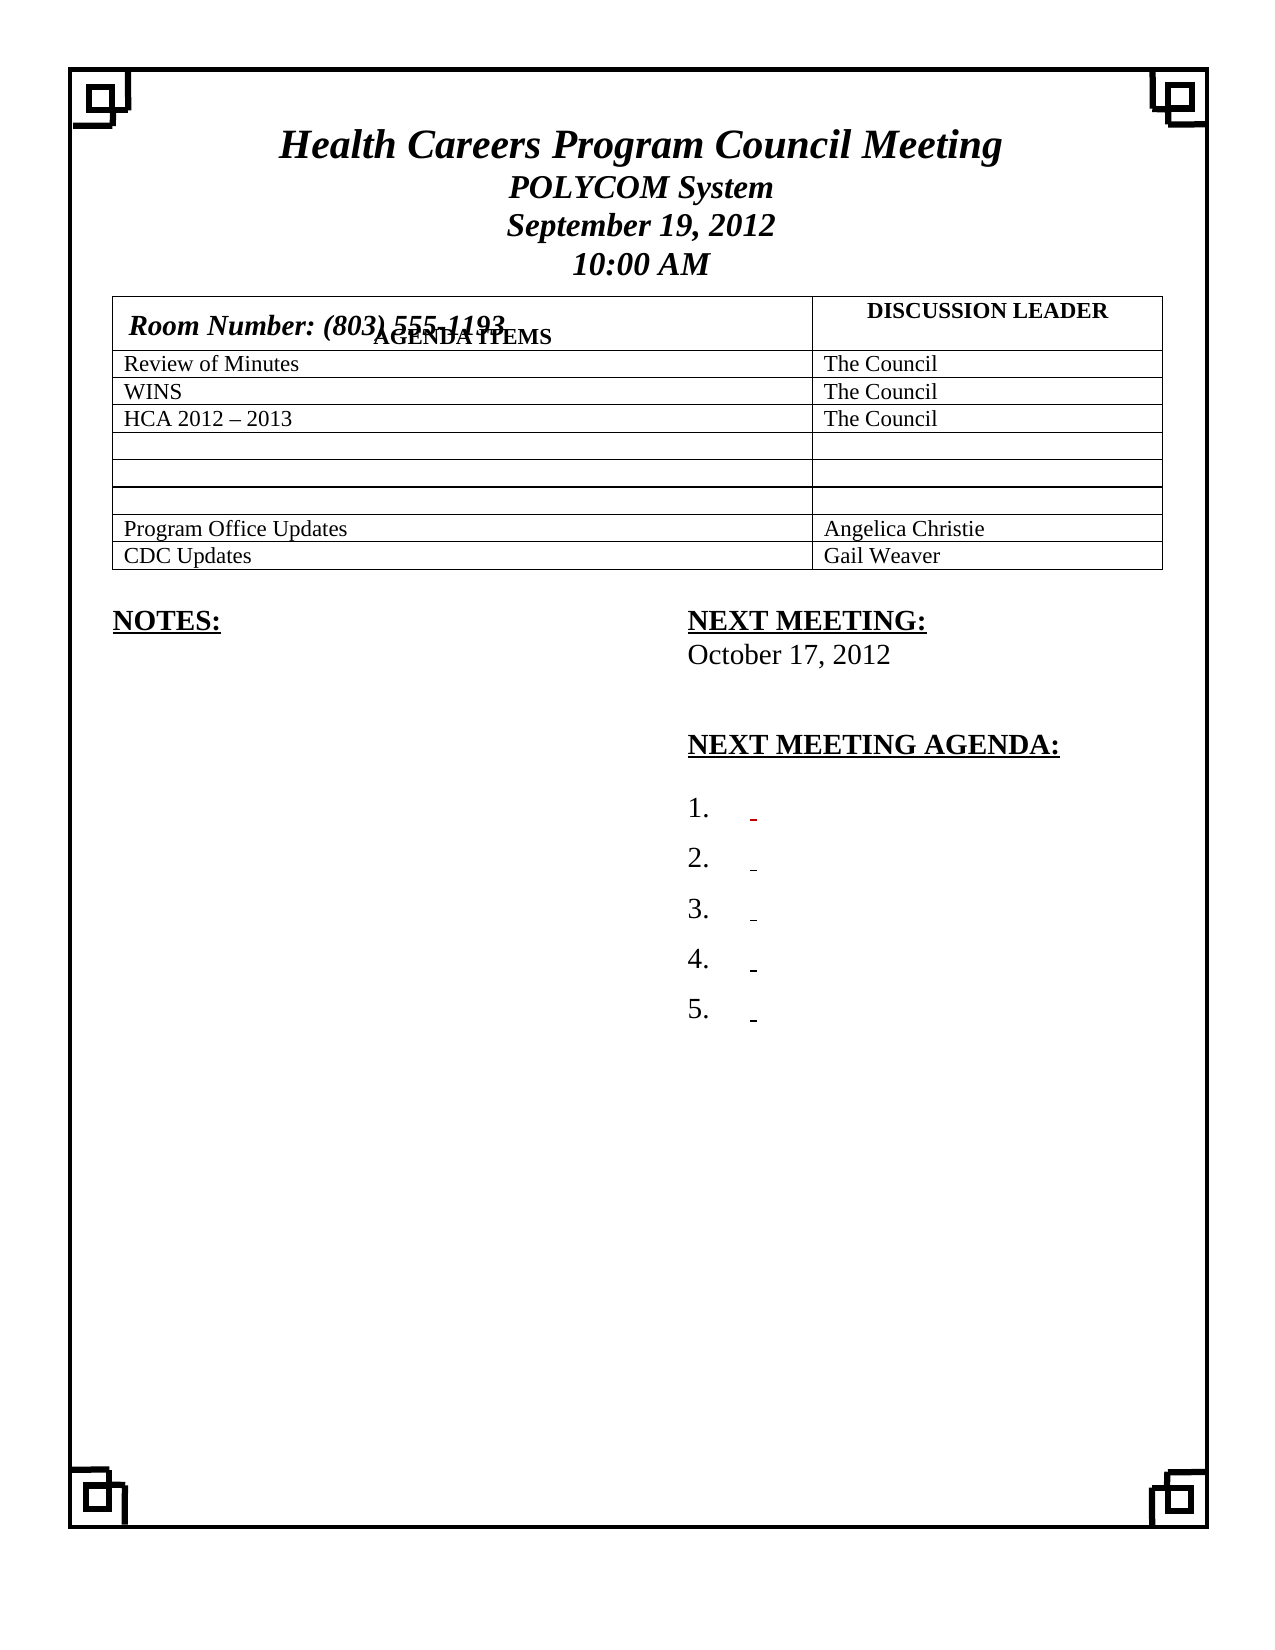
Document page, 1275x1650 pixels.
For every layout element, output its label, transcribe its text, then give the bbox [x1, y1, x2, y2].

table_cell Program Office Updates [113, 515, 812, 541]
text NOTES: NEXT MEETING: [112, 603, 1125, 637]
table_cell [113, 433, 812, 459]
table_cell CDC Updates [113, 542, 812, 569]
table_cell WINS [113, 378, 812, 404]
table_cell The Council [813, 351, 1162, 377]
table_cell HCA 2012 – 2013 [113, 405, 812, 432]
table_cell [113, 460, 812, 486]
table_cell Angelica Christie [813, 515, 1162, 541]
table_header DISCUSSION LEADER [813, 297, 1162, 349]
table_cell The Council [813, 405, 1162, 432]
table_header AGENDA ITEMS [113, 297, 812, 349]
table_cell Gail Weaver [813, 542, 1162, 569]
table_cell [113, 488, 812, 514]
text NEXT MEETING AGENDA: [112, 699, 1162, 761]
text October 17, 2012 [112, 637, 1162, 670]
table_cell Review of Minutes [113, 351, 812, 377]
table_cell [813, 460, 1162, 486]
table_cell [813, 433, 1162, 459]
table_cell The Council [813, 378, 1162, 404]
table_cell [813, 488, 1162, 514]
